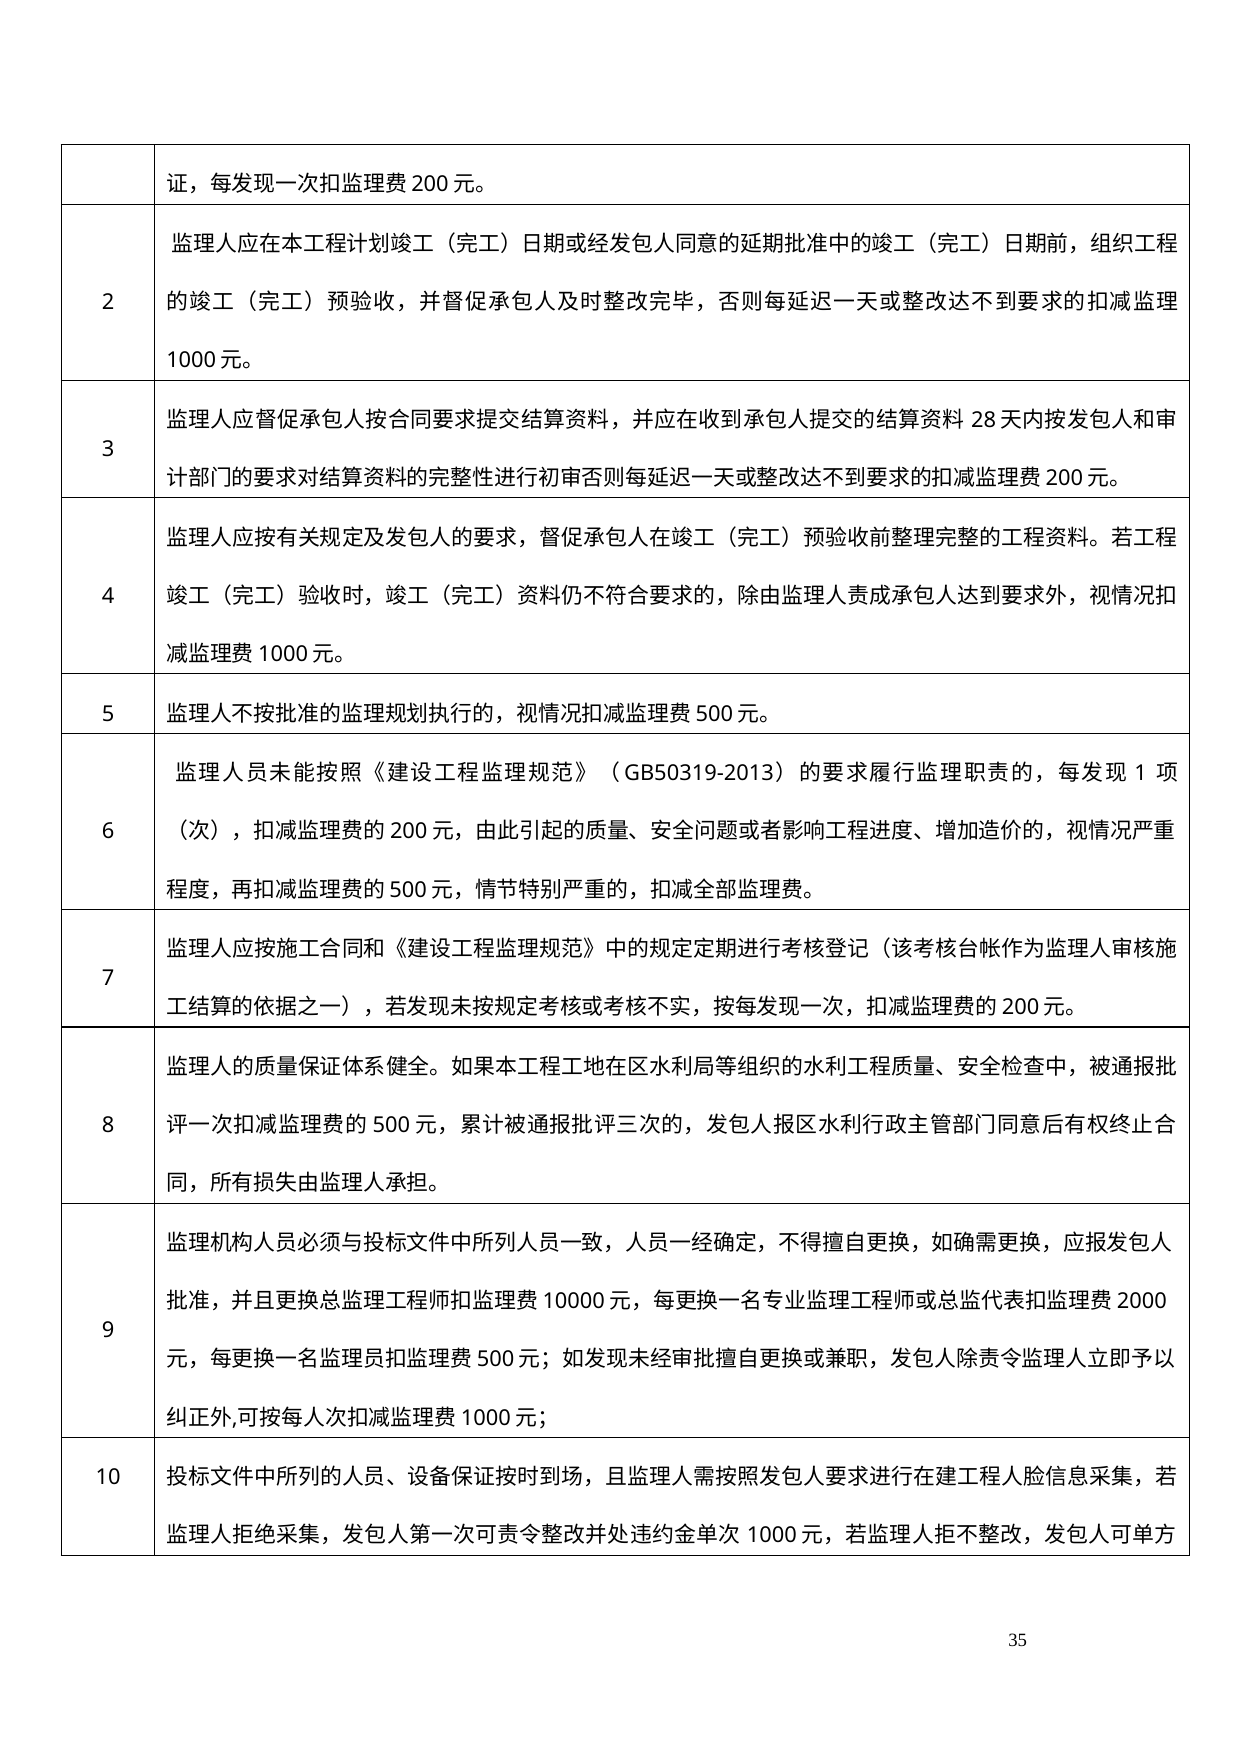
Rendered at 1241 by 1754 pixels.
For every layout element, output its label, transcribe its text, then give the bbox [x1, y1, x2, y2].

table_cell 1 [62, 145, 154, 203]
table_cell 监理人应督促承包人按合同要求提交结算资料，并应在收到承包人提交的结算资料28天内按发包人和审计部门的要求对结算资料的完整性进行初审否则每延迟一天或整改达不到要求的扣减监理费200元。 [155, 381, 1189, 497]
table_cell 7 [62, 910, 154, 1026]
table_cell 监理人不按批准的监理规划执行的，视情况扣减监理费500元。 [155, 674, 1189, 733]
table_cell 10 [62, 1438, 154, 1554]
table_cell 8 [62, 1028, 154, 1202]
table_cell 3 [62, 381, 154, 497]
table_cell 6 [62, 734, 154, 909]
table_cell 9 [62, 1204, 154, 1437]
table_cell 4 [62, 498, 154, 673]
table_cell 监理人员未能按照《建设工程监理规范》（GB50319-2013）的要求履行监理职责的，每发现1 项（次），扣减监理费的200元，由此引起的质量、安全问题或者影响工程进度、增加造价的，视情况严重程度，再扣减监理费的500元，情节特别严重的，扣减全部监理费。 [155, 734, 1189, 909]
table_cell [155, 145, 1189, 203]
table_cell 监理人应按施工合同和《建设工程监理规范》中的规定定期进行考核登记（该考核台帐作为监理人审核施工结算的依据之一），若发现未按规定考核或考核不实，按每发现一次，扣减监理费的200元。 [155, 910, 1189, 1026]
table_cell 2 [62, 205, 154, 379]
table_cell 监理人应在本工程计划竣工（完工）日期或经发包人同意的延期批准中的竣工（完工）日期前，组织工程的竣工（完工）预验收，并督促承包人及时整改完毕，否则每延迟一天或整改达不到要求的扣减监理1000元。 [155, 205, 1189, 379]
table_cell 监理机构人员必须与投标文件中所列人员一致，人员一经确定，不得擅自更换，如确需更换，应报发包人批准，并且更换总监理工程师扣监理费10000元，每更换一名专业监理工程师或总监代表扣监理费2000元，每更换一名监理员扣监理费500元；如发现未经审批擅自更换或兼职，发包人除责令监理人立即予以纠正外,可按每人次扣减监理费1000元； [155, 1204, 1189, 1437]
table_cell 监理人应按有关规定及发包人的要求，督促承包人在竣工（完工）预验收前整理完整的工程资料。若工程竣工（完工）验收时，竣工（完工）资料仍不符合要求的，除由监理人责成承包人达到要求外，视情况扣减监理费1000元。 [155, 498, 1189, 673]
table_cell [155, 1438, 1189, 1554]
table_cell 5 [62, 674, 154, 733]
table_cell 监理人的质量保证体系健全。如果本工程工地在区水利局等组织的水利工程质量、安全检查中，被通报批评一次扣减监理费的500元，累计被通报批评三次的，发包人报区水利行政主管部门同意后有权终止合同，所有损失由监理人承担。 [155, 1028, 1189, 1202]
